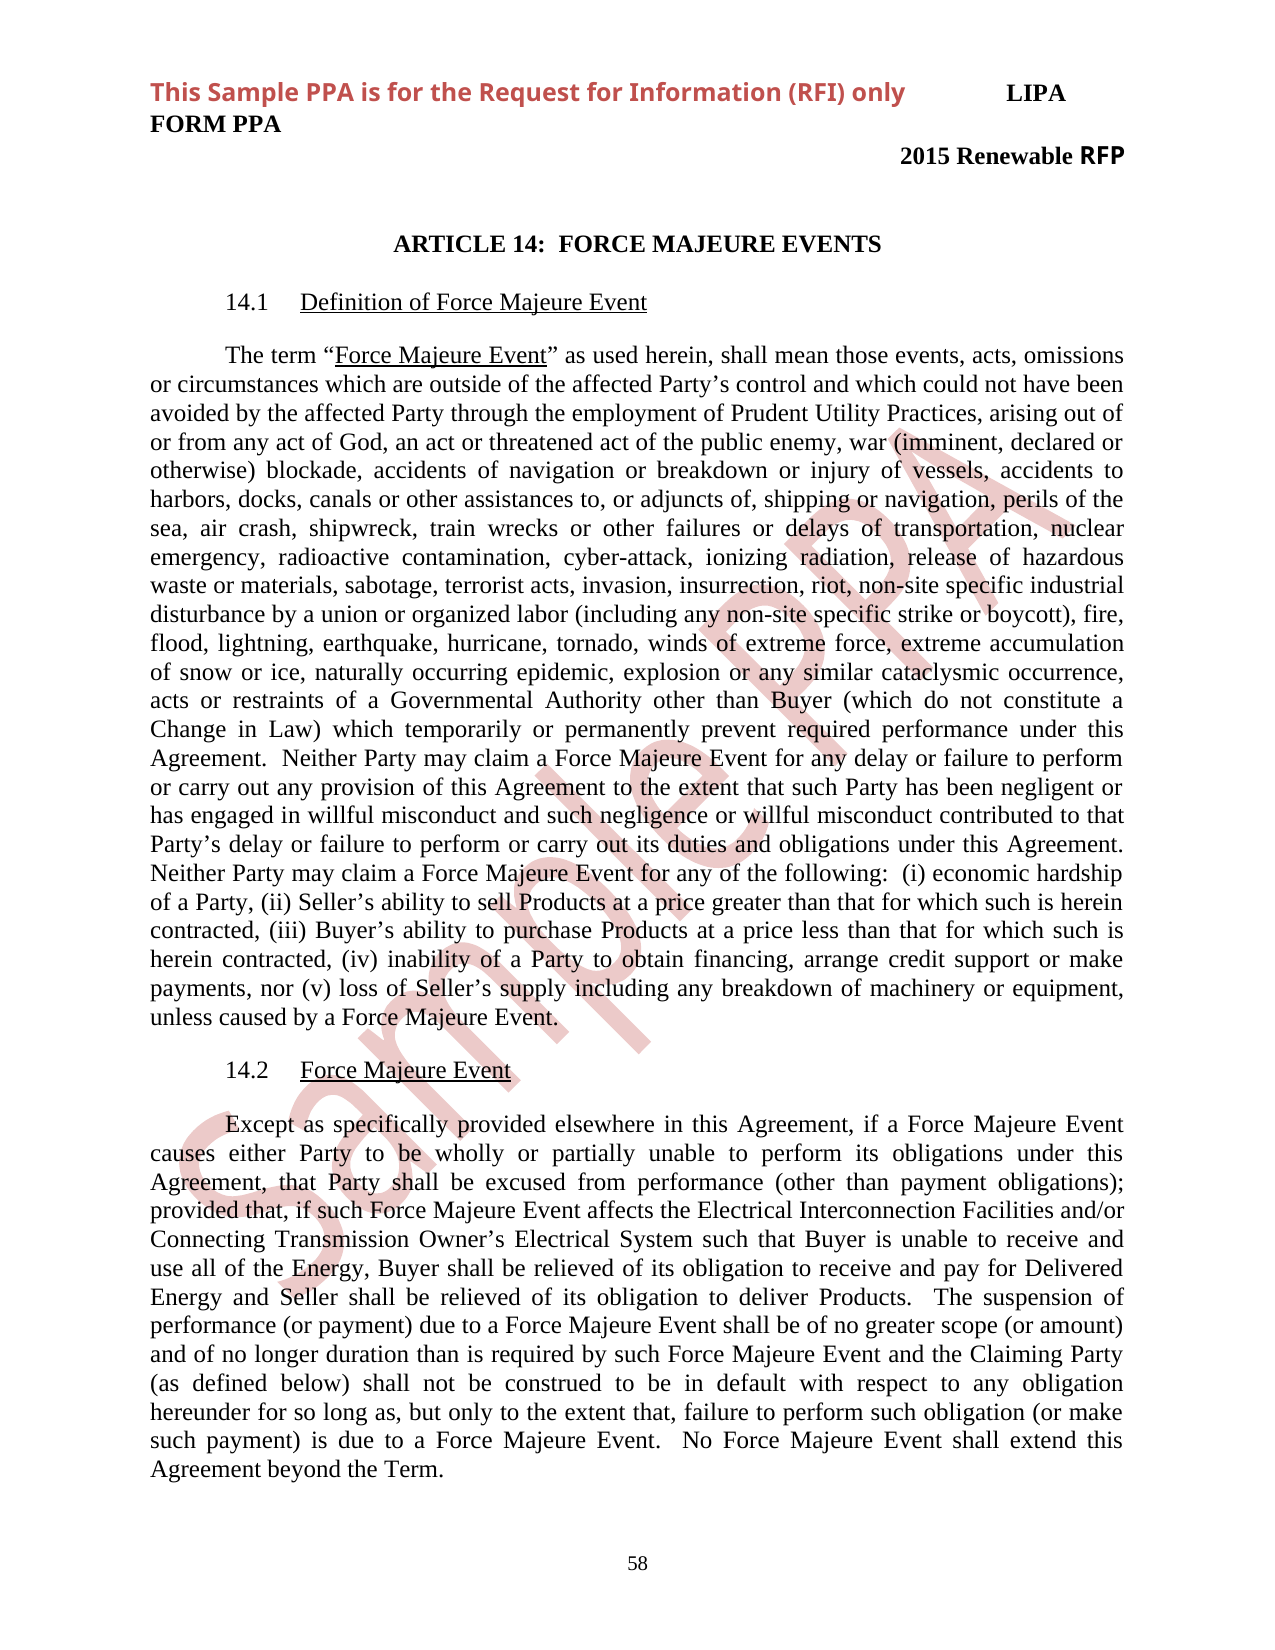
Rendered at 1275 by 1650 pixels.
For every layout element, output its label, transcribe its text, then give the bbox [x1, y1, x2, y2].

subtitle Except as specifically provided elsewhere in this Agreement, if a Force Majeure Event causes either Party to be wholly or partially unable to perform its obligations under this Agreement, that Party shall be excused from performance (other than payment obligations); provided that, if such Force Majeure Event affects the Electrical Interconnection Facilities and/or Connecting Transmission Owner’s Electrical System such that Buyer is unable to receive and use all of the Energy, Buyer shall be relieved of its obligation to receive and pay for Delivered Energy and Seller shall be relieved of its obligation to deliver Products. The suspension of performance (or payment) due to a Force Majeure Event shall be of no greater scope (or amount) and of no longer duration than is required by such Force Majeure Event and the Claiming Party (as defined below) shall not be construed to be in default with respect to any obligation hereunder for so long as, but only to the extent that, failure to perform such obligation (or make such payment) is due to a Force Majeure Event. No Force Majeure Event shall extend this Agreement beyond the Term. [150, 1109, 1125, 1483]
subtitle Definition of Force Majeure Event [150, 287, 1125, 315]
subtitle The term “Force Majeure Event” as used herein, shall mean those events, acts, omissions or circumstances which are outside of the affected Party’s control and which could not have been avoided by the affected Party through the employment of Prudent Utility Practices, arising out of or from any act of God, an act or threatened act of the public enemy, war (imminent, declared or otherwise) blockade, accidents of navigation or breakdown or injury of vessels, accidents to harbors, docks, canals or other assistances to, or adjuncts of, shipping or navigation, perils of the sea, air crash, shipwreck, train wrecks or other failures or delays of transportation, nuclear emergency, radioactive contamination, cyber-attack, ionizing radiation, release of hazardous waste or materials, sabotage, terrorist acts, invasion, insurrection, riot, non-site specific industrial disturbance by a union or organized labor (including any non-site specific strike or boycott), fire, flood, lightning, earthquake, hurricane, tornado, winds of extreme force, extreme accumulation of snow or ice, naturally occurring epidemic, explosion or any similar cataclysmic occurrence, acts or restraints of a Governmental Authority other than Buyer (which do not constitute a Change in Law) which temporarily or permanently prevent required performance under this Agreement. Neither Party may claim a Force Majeure Event for any delay or failure to perform or carry out any provision of this Agreement to the extent that such Party has been negligent or has engaged in willful misconduct and such negligence or willful misconduct contributed to that Party’s delay or failure to perform or carry out its duties and obligations under this Agreement. Neither Party may claim a Force Majeure Event for any of the following: (i) economic hardship of a Party, (ii) Seller’s ability to sell Products at a price greater than that for which such is herein contracted, (iii) Buyer’s ability to purchase Products at a price less than that for which such is herein contracted, (iv) inability of a Party to obtain financing, arrange credit support or make payments, nor (v) loss of Seller’s supply including any breakdown of machinery or equipment, unless caused by a Force Majeure Event. [150, 340, 1125, 1030]
subtitle FORCE MAJEURE EVENTS [150, 229, 1125, 258]
subtitle Force Majeure Event [150, 1055, 1125, 1084]
